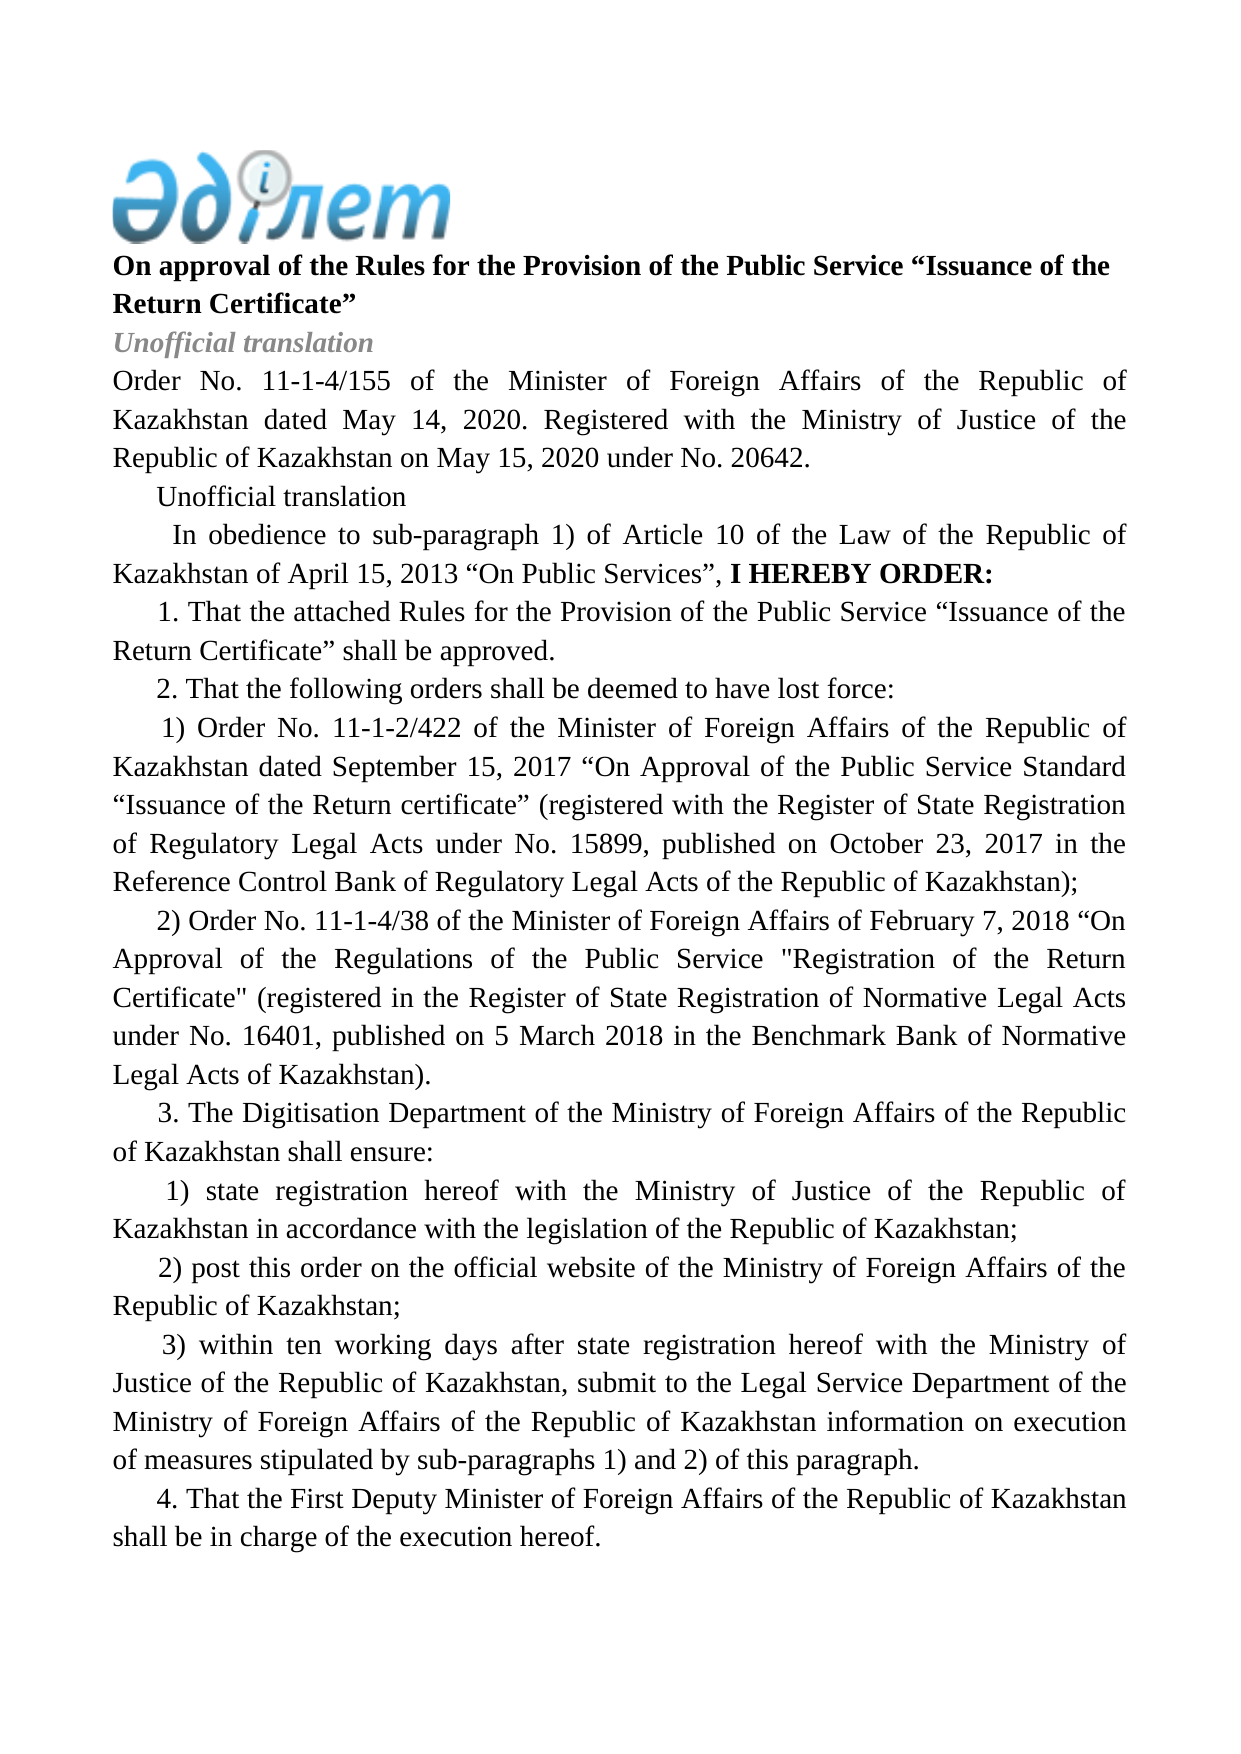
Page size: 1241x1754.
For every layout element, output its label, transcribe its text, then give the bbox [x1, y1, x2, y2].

text In obedience to sub-paragraph 1) of Article 10 of the Law of the Republic of Kazakhstan of April 15, 2013 “On Public Services”, I HEREBY ORDER: [112, 517, 1128, 589]
text 2) Order No. 11-1-4/38 of the Minister of Foreign Affairs of February 7, 2018 “On Approval of the Regulations of the Public Service "Registration of the Return Certificate" (registered in the Register of State Registration of Normative Legal Acts under No. 16401, published on 5 March 2018 in the Benchmark Bank of Normative Legal Acts of Kazakhstan). [112, 903, 1128, 1091]
text Order No. 11-1-4/155 of the Minister of Foreign Affairs of the Republic of Kazakhstan dated May 14, 2020. Registered with the Ministry of Justice of the Republic of Kazakhstan on May 15, 2020 under No. 20642. [112, 363, 1128, 474]
text 3) within ten working days after state registration hereof with the Ministry of Justice of the Republic of Kazakhstan, submit to the Legal Service Department of the Ministry of Foreign Affairs of the Republic of Kazakhstan information on execution of measures stipulated by sub-paragraphs 1) and 2) of this paragraph. [112, 1327, 1128, 1476]
text 4. That the First Deputy Minister of Foreign Affairs of the Republic of Kazakhstan shall be in charge of the execution hereof. [112, 1481, 1128, 1553]
text 3. The Digitisation Department of the Ministry of Foreign Affairs of the Republic of Kazakhstan shall ensure: [112, 1096, 1128, 1168]
text 2. That the following orders shall be deemed to have lost force: [112, 672, 1128, 705]
text 1) Order No. 11-1-2/422 of the Minister of Foreign Affairs of the Republic of Kazakhstan dated September 15, 2017 “On Approval of the Public Service Standard “Issuance of the Return certificate” (registered with the Register of State Registration of Regulatory Legal Acts under No. 15899, published on October 23, 2017 in the Reference Control Bank of Regulatory Legal Acts of the Republic of Kazakhstan); [112, 710, 1128, 898]
picture [112, 150, 451, 244]
text Unofficial translation [112, 325, 1128, 358]
text 1. That the attached Rules for the Provision of the Public Service “Issuance of the Return Certificate” shall be approved. [112, 594, 1128, 667]
text 2) post this order on the official website of the Ministry of Foreign Affairs of the Republic of Kazakhstan; [112, 1250, 1128, 1322]
text Unofficial translation [112, 479, 1128, 512]
text On approval of the Rules for the Provision of the Public Service “Issuance of the Return Certificate” [112, 248, 1128, 320]
text 1) state registration hereof with the Ministry of Justice of the Republic of Kazakhstan in accordance with the legislation of the Republic of Kazakhstan; [112, 1173, 1128, 1245]
